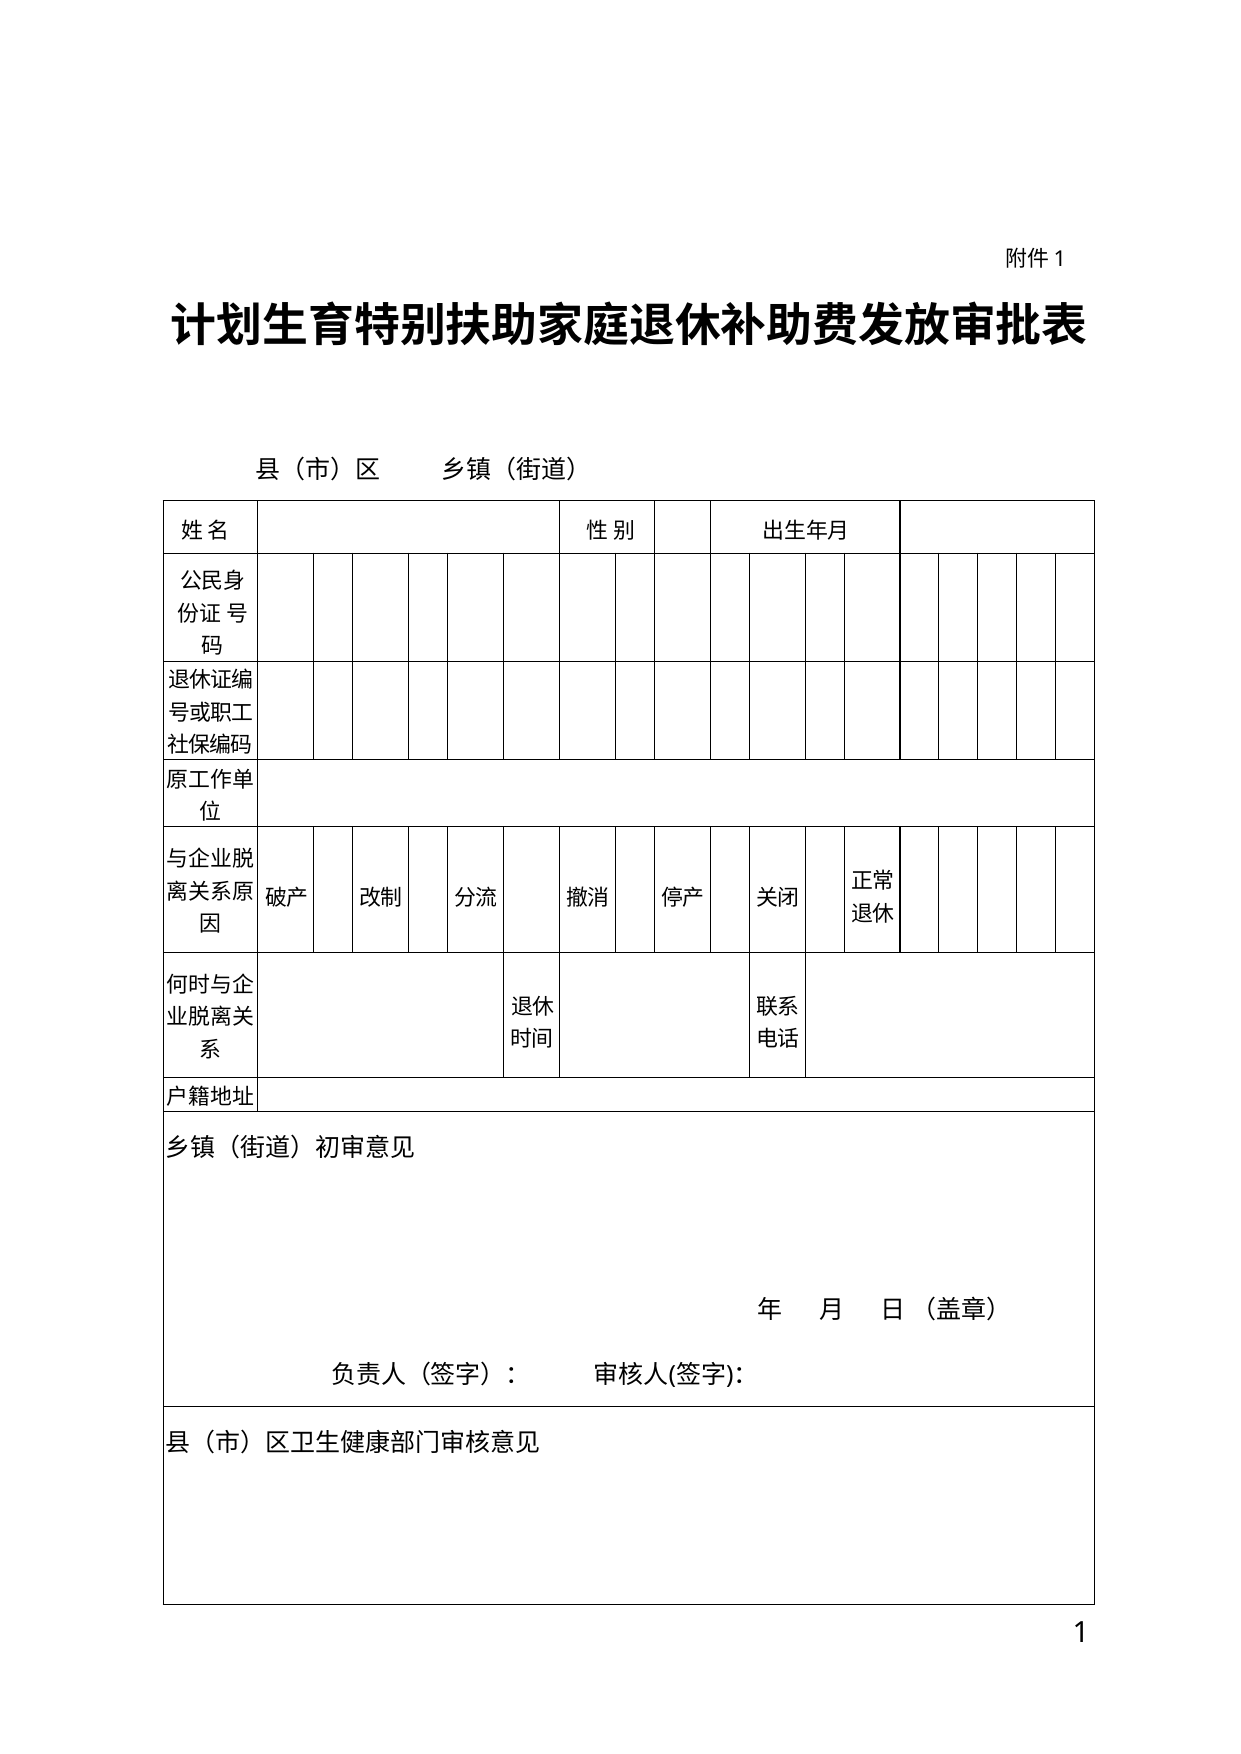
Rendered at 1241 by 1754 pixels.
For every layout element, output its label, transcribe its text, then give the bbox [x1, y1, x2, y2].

table_cell [711, 554, 749, 661]
table_cell [939, 827, 977, 952]
table_cell [845, 554, 899, 661]
table_cell [806, 662, 844, 759]
table_header 性 别 [560, 501, 654, 552]
table_cell [448, 554, 503, 661]
table_cell [616, 662, 654, 759]
table_cell [258, 662, 313, 759]
table_cell [258, 953, 503, 1077]
table_cell [409, 662, 447, 759]
table_cell [504, 554, 559, 661]
table_cell [314, 662, 352, 759]
table_cell 公民身份证 号 码 [164, 554, 257, 661]
table_cell [845, 662, 899, 759]
table_cell [901, 827, 938, 952]
table_cell 撤消 [560, 827, 615, 952]
table_cell 与企业脱离关系原因 [164, 827, 257, 952]
table_cell [560, 662, 615, 759]
table_cell 分流 [448, 827, 503, 952]
table_cell [314, 827, 352, 952]
table_cell [806, 827, 844, 952]
table_cell [711, 827, 749, 952]
table_cell 户籍地址 [164, 1078, 257, 1111]
table_cell [978, 827, 1016, 952]
table_cell [750, 554, 805, 661]
table_cell [1056, 827, 1094, 952]
table_cell [978, 554, 1016, 661]
table_cell [616, 827, 654, 952]
table_cell [258, 554, 313, 661]
table_cell [1017, 827, 1055, 952]
table_cell [655, 554, 710, 661]
table_cell [560, 554, 615, 661]
table_cell [750, 662, 805, 759]
table_cell [616, 554, 654, 661]
text 计划生育特别扶助家庭退休补助费发放审批表 [159, 273, 1098, 370]
table_cell [258, 1078, 1094, 1111]
table_cell 破产 [258, 827, 313, 952]
table_cell 停产 [655, 827, 710, 952]
table_cell [504, 662, 559, 759]
table_cell [448, 662, 503, 759]
table_cell [806, 554, 844, 661]
table_header 出生年月 [711, 501, 899, 552]
table_cell 关闭 [750, 827, 805, 952]
table_cell [1056, 554, 1094, 661]
table_cell [939, 554, 977, 661]
table_cell [978, 662, 1016, 759]
table_header 姓 名 [164, 501, 257, 552]
table_cell [560, 953, 749, 1077]
table_cell 乡镇（街道）初审意见 年 月 日 （盖章） 负责人（签字）： 审核人(签字)： [164, 1112, 1094, 1406]
table_header [258, 501, 559, 552]
table_cell 正常退休 [845, 827, 899, 952]
table_cell [1017, 554, 1055, 661]
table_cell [164, 1407, 1094, 1604]
table_cell [1017, 662, 1055, 759]
table_cell 联系电话 [750, 953, 805, 1077]
table_header [901, 501, 1094, 552]
text 县（市）区 乡镇（街道） [159, 435, 1098, 500]
table_cell [353, 554, 408, 661]
table_cell [314, 554, 352, 661]
table_cell [806, 953, 1094, 1077]
table_cell [655, 662, 710, 759]
table_cell [939, 662, 977, 759]
table_cell 退休证编号或职工社保编码 [164, 662, 257, 759]
table_cell [504, 827, 559, 952]
table_cell 退休时间 [504, 953, 559, 1077]
table_cell [409, 827, 447, 952]
table_cell 何时与企业脱离关系 [164, 953, 257, 1077]
table_cell [901, 554, 938, 661]
table_cell 原工作单位 [164, 760, 257, 826]
table_cell 改制 [353, 827, 408, 952]
table_cell [258, 760, 1094, 826]
table_header [655, 501, 710, 552]
table_cell [1056, 662, 1094, 759]
table_cell [711, 662, 749, 759]
table_cell [409, 554, 447, 661]
table_cell [901, 662, 938, 759]
table_cell [353, 662, 408, 759]
text 附件1 [159, 240, 1066, 273]
